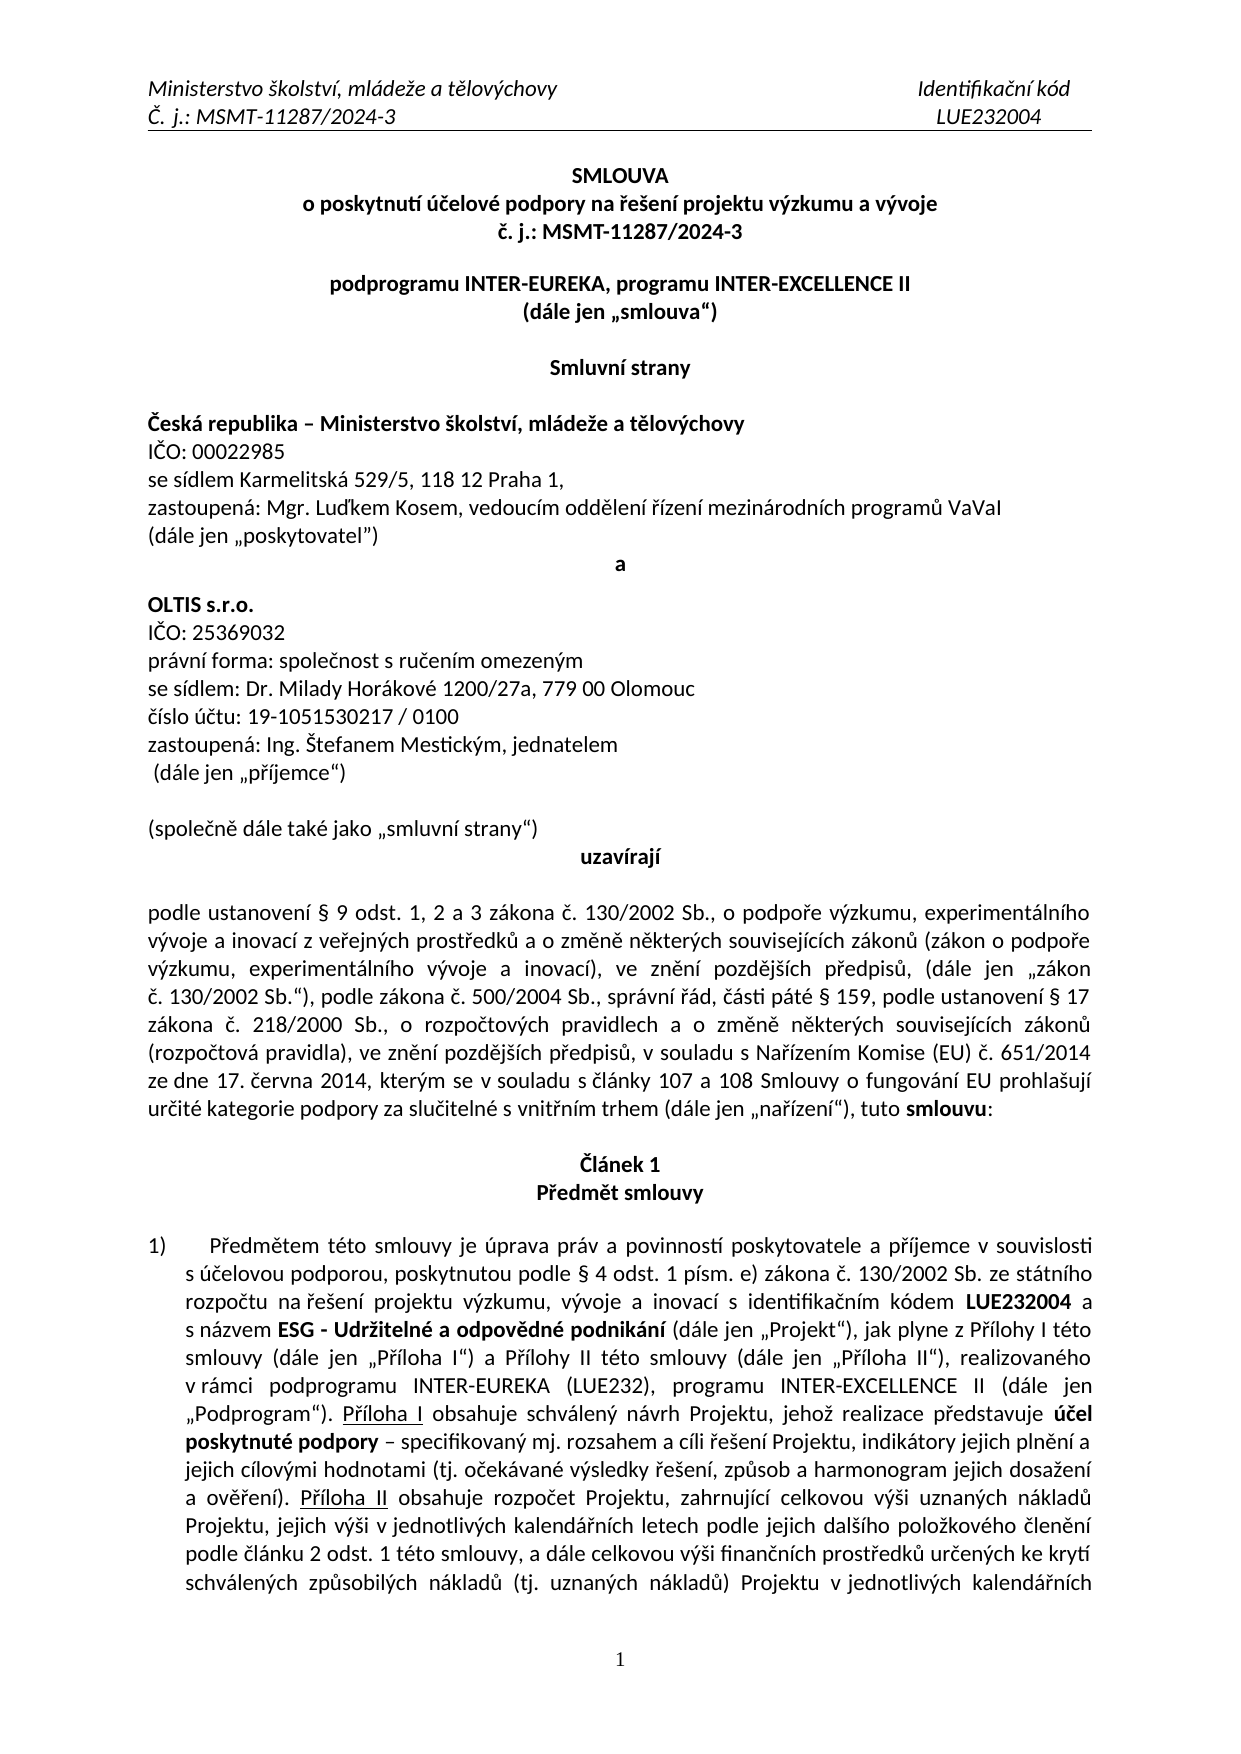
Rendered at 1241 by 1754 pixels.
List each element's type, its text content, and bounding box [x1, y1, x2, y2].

text a [148, 549, 1092, 577]
text Předmět smlouvy [148, 1178, 1092, 1206]
text (dále jen „příjemce“) [148, 758, 1092, 786]
text smlouva [148, 161, 1092, 189]
text zastoupená: Mgr. Luďkem Kosem, vedoucím oddělení řízení mezinárodních programů VaVaI [148, 493, 1092, 521]
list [148, 1231, 1092, 1596]
text OLTIS s.r.o. [148, 590, 1092, 618]
text zastoupená: Ing. Štefanem Mestickým, jednatelem [148, 730, 1092, 758]
text uzavírají [148, 842, 1092, 870]
text Smluvní strany [148, 353, 1092, 381]
text IČO: 00022985 [148, 437, 1092, 465]
text IČO: 25369032 [148, 618, 1092, 646]
text (dále jen „smlouva“) [148, 297, 1092, 325]
text Česká republika – Ministerstvo školství, mládeže a tělovýchovy [148, 409, 1092, 437]
text podle ustanovení § 9 odst. 1, 2 a 3 zákona č. 130/2002 Sb., o podpoře výzkumu, experimentálního vývoje a inovací z veřejných prostředků a o změně některých souvisejících zákonů (zákon o podpoře výzkumu, experimentálního vývoje a inovací), ve znění pozdějších předpisů, (dále jen „zákon č. 130/2002 Sb.“), podle zákona č. 500/2004 Sb., správní řád, části páté § 159, podle ustanovení § 17 zákona č. 218/2000 Sb., o rozpočtových pravidlech a o změně některých souvisejících zákonů (rozpočtová pravidla), ve znění pozdějších předpisů, v souladu s Nařízením Komise (EU) č. 651/2014 ze dne 17. června 2014, kterým se v souladu s články 107 a 108 Smlouvy o fungování EU prohlašují určité kategorie podpory za slučitelné s vnitřním trhem (dále jen „nařízení“), tuto smlouvu: [148, 898, 1092, 1122]
text právní forma: společnost s ručením omezeným [148, 646, 1092, 674]
text (společně dále také jako „smluvní strany“) [148, 814, 1092, 842]
text podprogramu INTER-EUREKA, programu INTER-EXCELLENCE II [148, 269, 1092, 297]
text o poskytnutí účelové podpory na řešení projektu výzkumu a vývoje [148, 189, 1092, 217]
text č. j.: MSMT-11287/2024-3 [148, 217, 1092, 245]
text se sídlem: Dr. Milady Horákové 1200/27a, 779 00 Olomouc [148, 674, 1092, 702]
text (dále jen „poskytovatel”) [148, 521, 1092, 549]
text se sídlem Karmelitská 529/5, 118 12 Praha 1, [148, 465, 1092, 493]
text číslo účtu: 19-1051530217 / 0100 [148, 702, 1092, 730]
